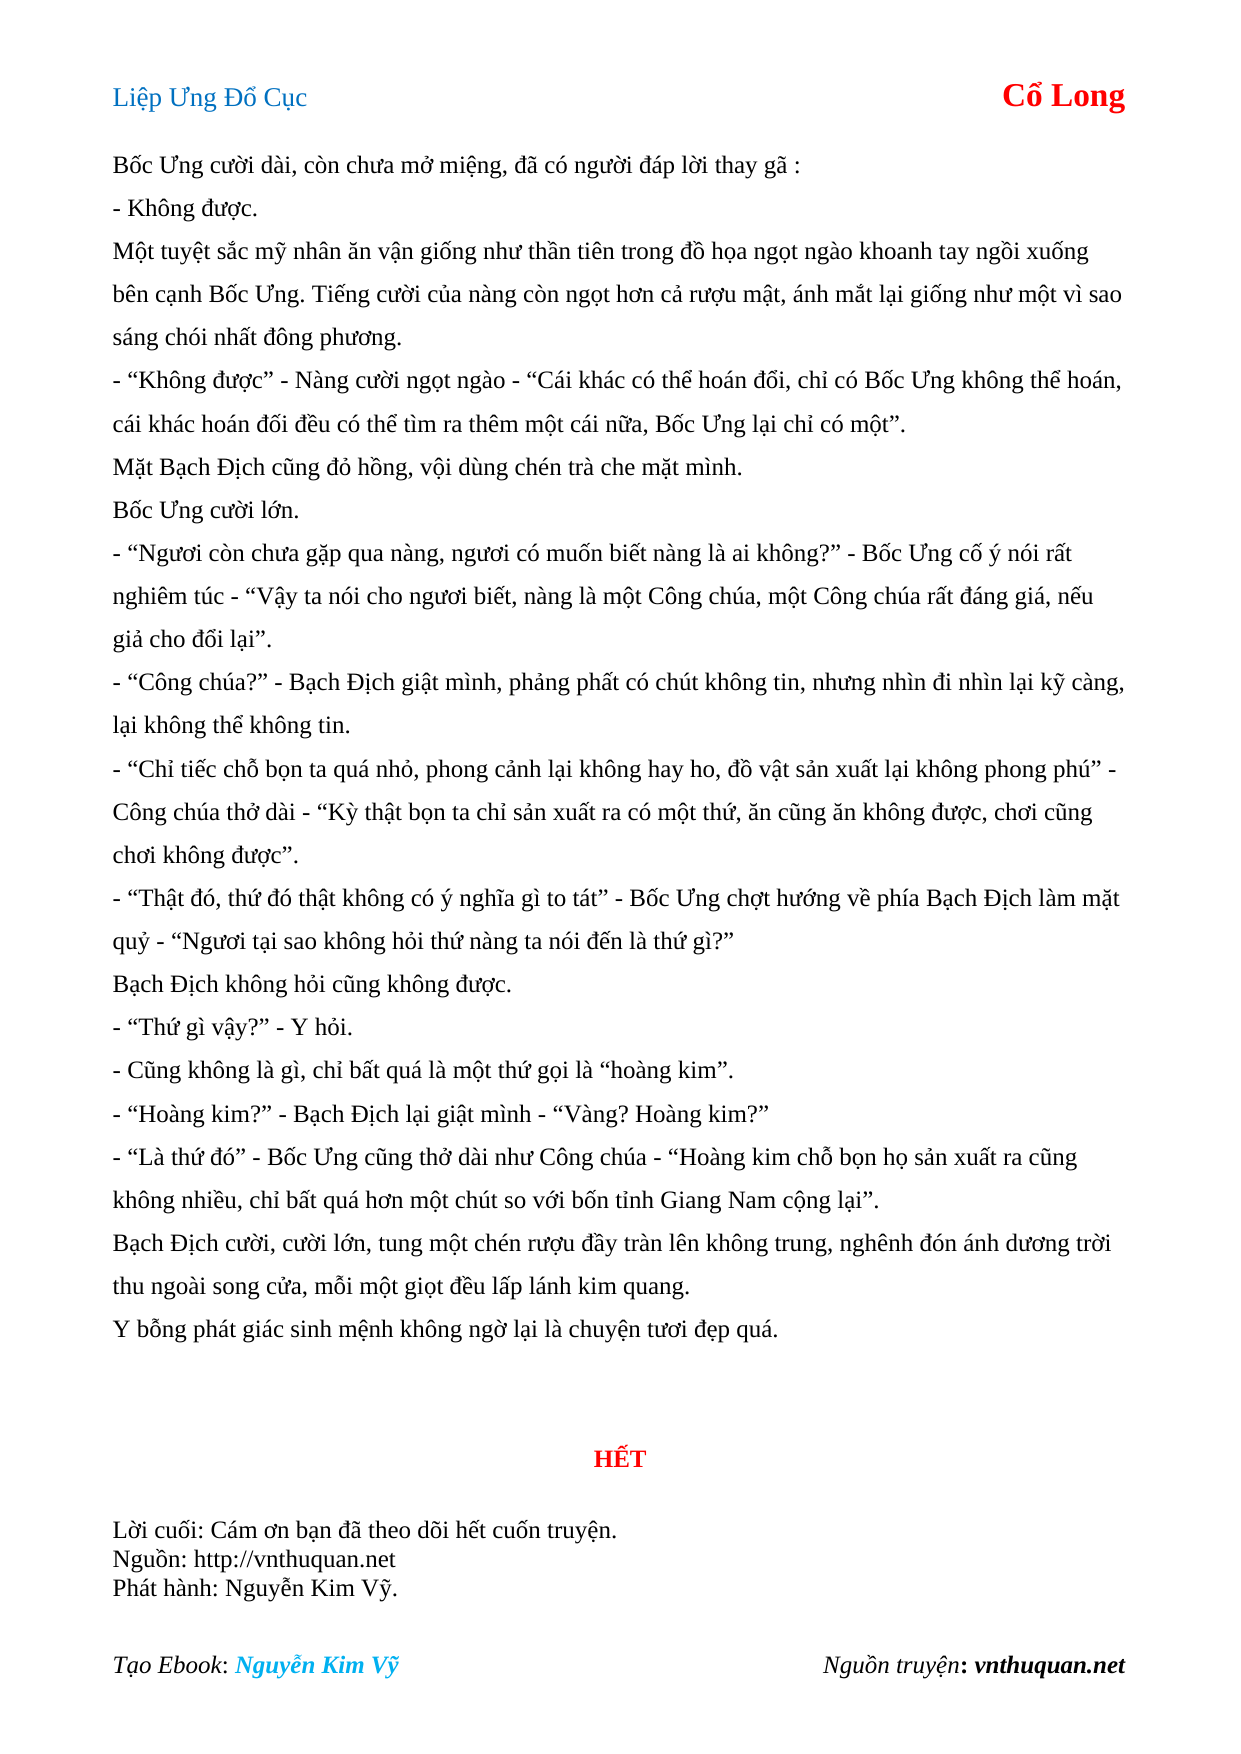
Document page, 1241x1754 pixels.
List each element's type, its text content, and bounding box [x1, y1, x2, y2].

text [112, 150, 1128, 1429]
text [112, 1487, 1128, 1602]
text HẾT [112, 1444, 1128, 1472]
